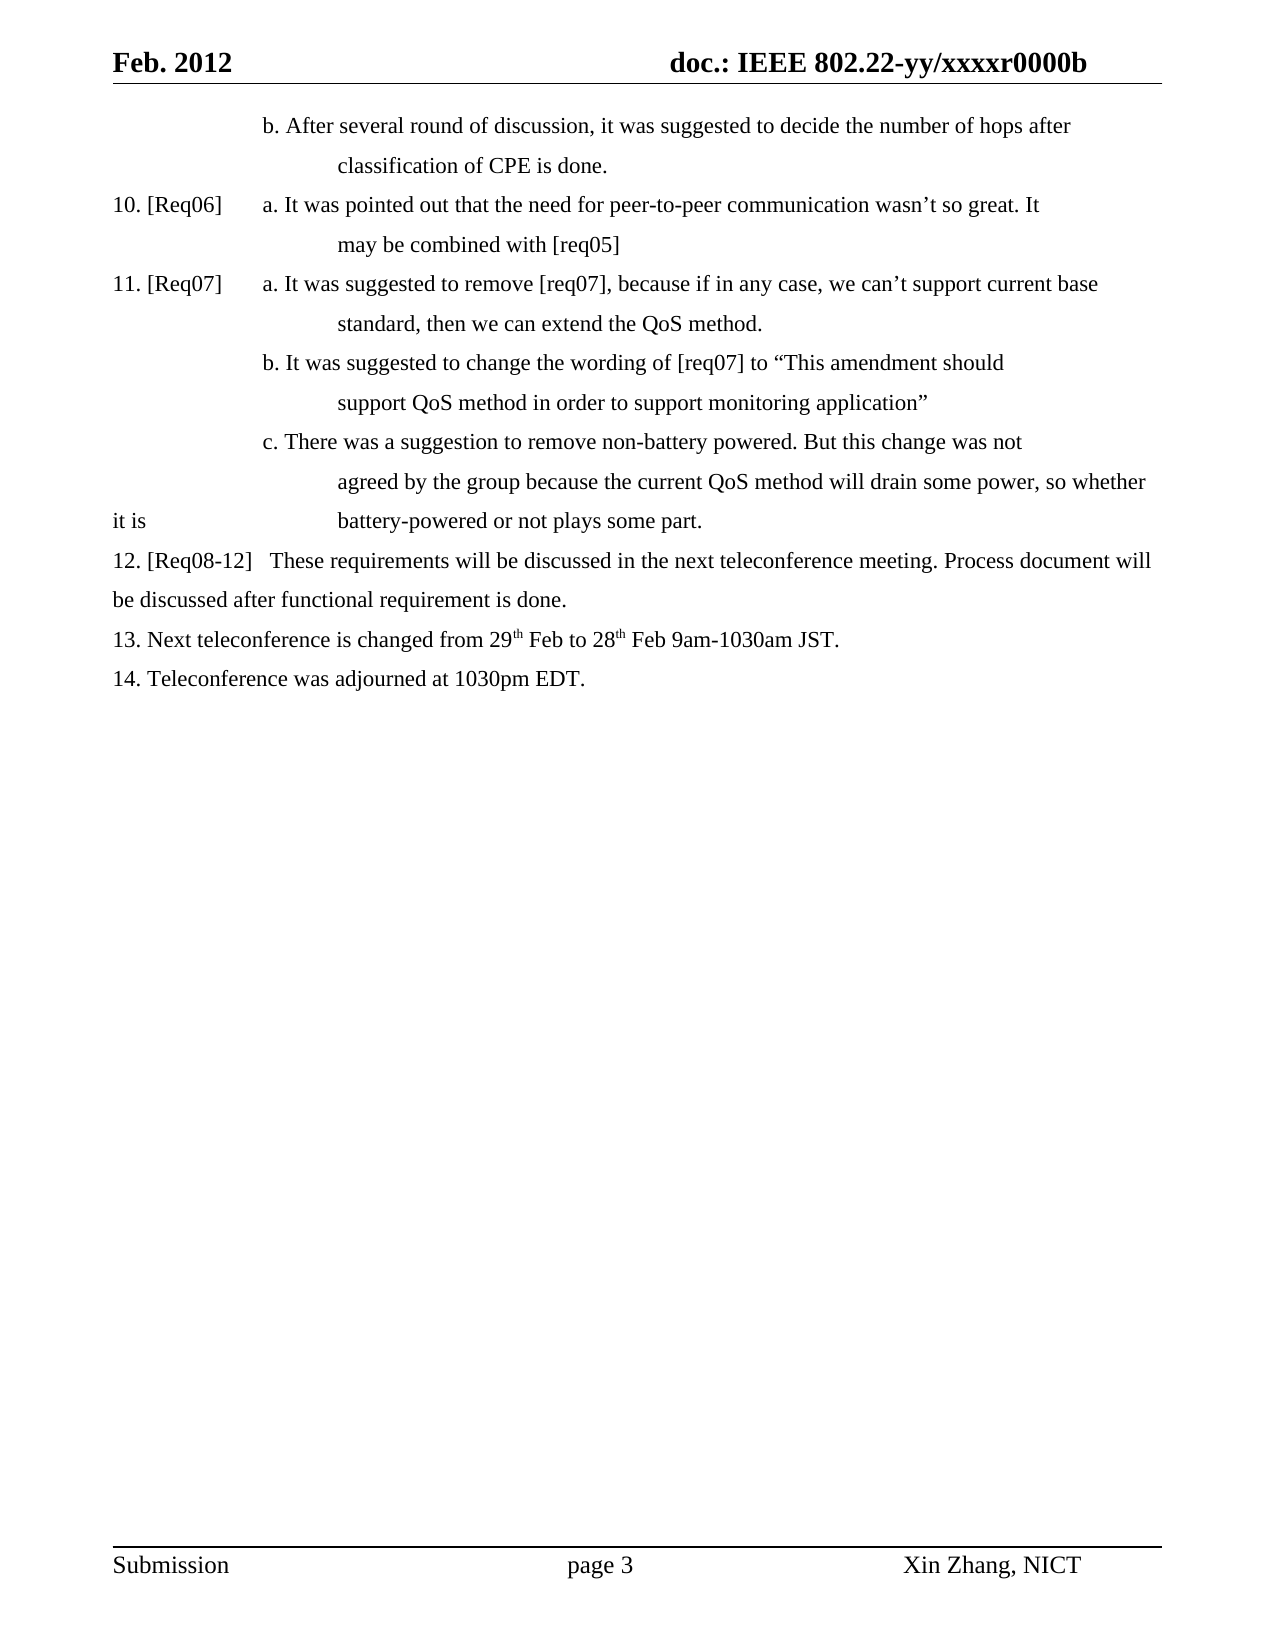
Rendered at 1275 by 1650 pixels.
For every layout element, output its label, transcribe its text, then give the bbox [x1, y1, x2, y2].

text c. There was a suggestion to remove non-battery powered. But this change was not agreed by the group because the current QoS method will drain some power, so whether it is battery-powered or not plays some part. [112, 428, 1162, 534]
text 12. [Req08-12] These requirements will be discussed in the next teleconference meeting. Process document will be discussed after functional requirement is done. [112, 547, 1162, 613]
text 13. Next teleconference is changed from 29th Feb to 28th Feb 9am-1030am JST. [112, 626, 1162, 652]
text 14. Teleconference was adjourned at 1030pm EDT. [112, 665, 1162, 692]
text b. It was suggested to change the wording of [req07] to “This amendment should support QoS method in order to support monitoring application” [112, 349, 1162, 415]
text b. After several round of discussion, it was suggested to decide the number of hops after classification of CPE is done. [112, 112, 1162, 178]
text 11. [Req07] a. It was suggested to remove [req07], because if in any case, we can’t support current base standard, then we can extend the QoS method. [112, 270, 1162, 336]
text 10. [Req06] a. It was pointed out that the need for peer-to-peer communication wasn’t so great. It may be combined with [req05] [112, 191, 1162, 257]
